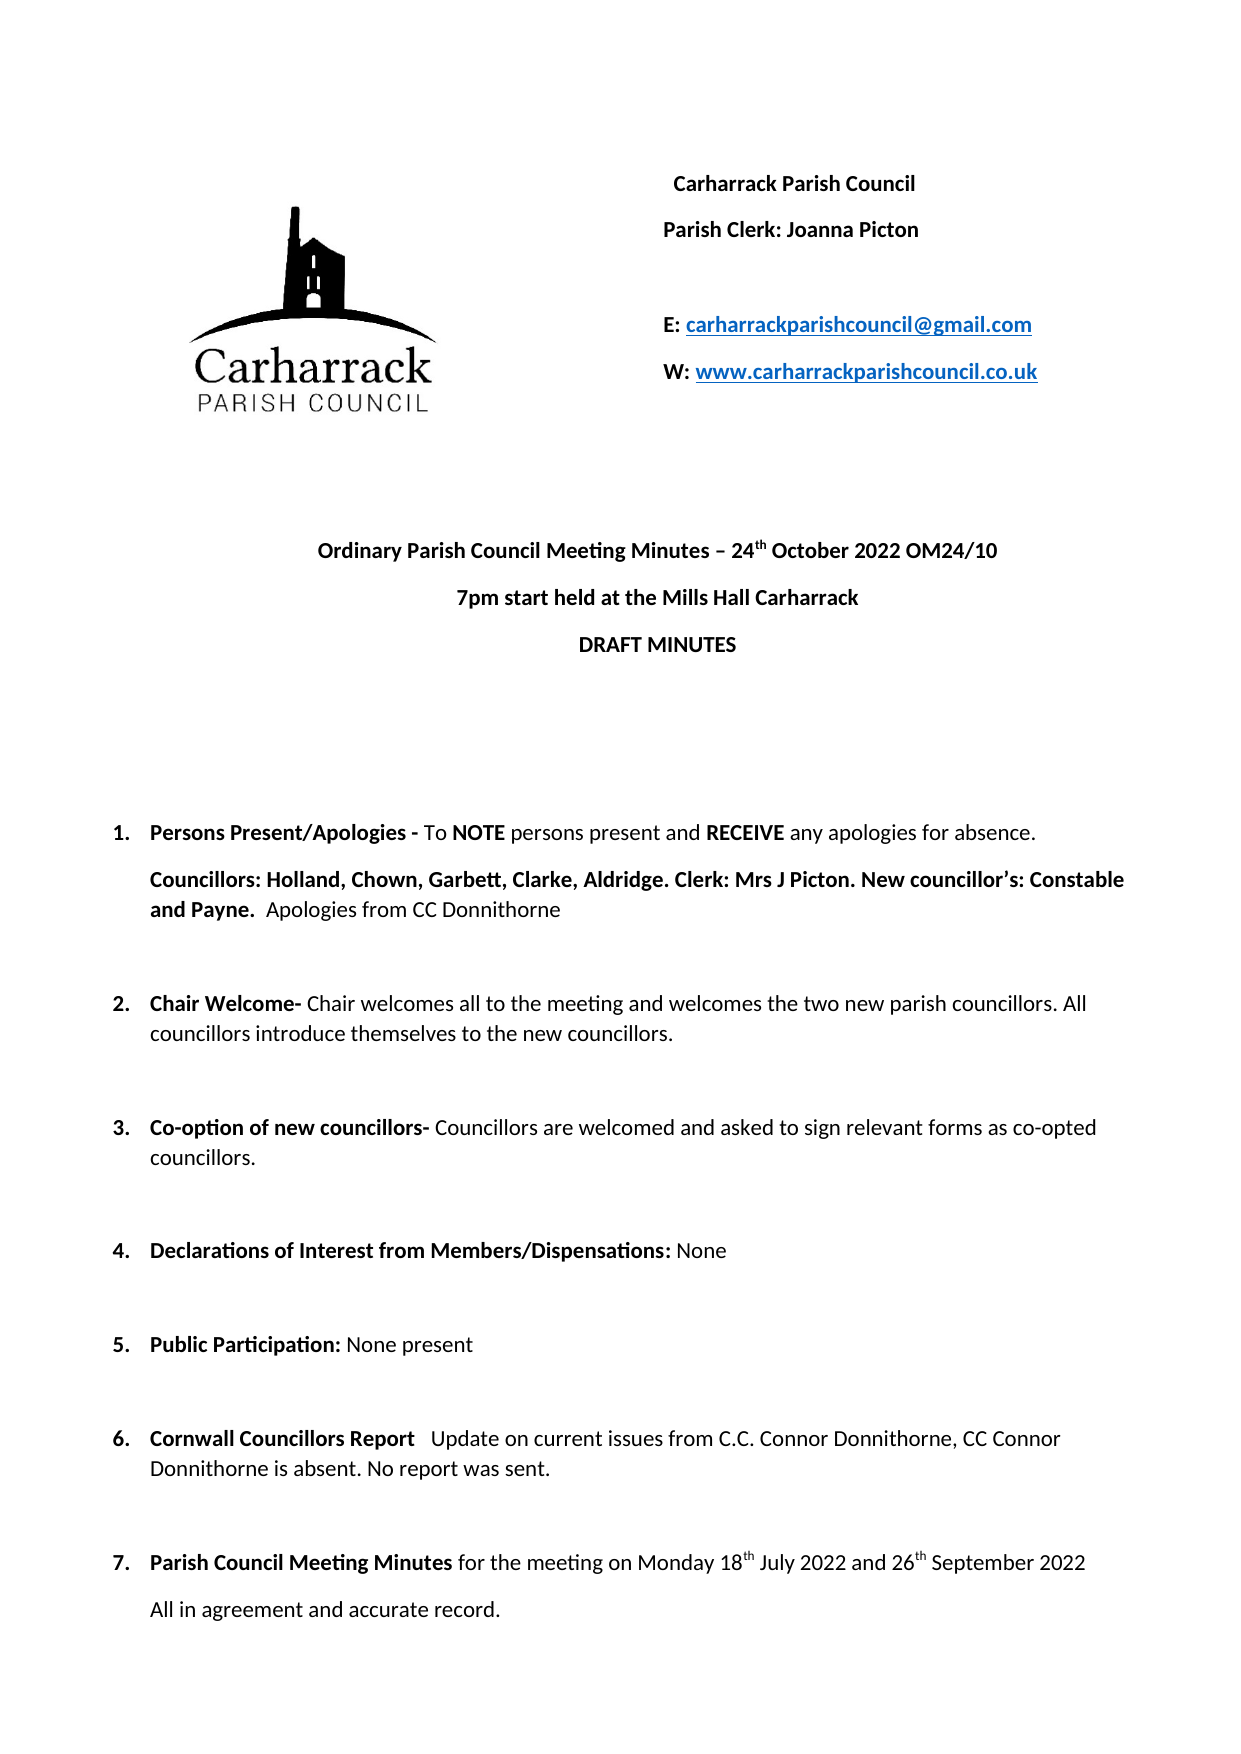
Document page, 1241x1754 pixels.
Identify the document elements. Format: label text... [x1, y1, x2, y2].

table_header Carharrack Parish Council [577, 169, 1079, 216]
text 7pm start held at the Mills Hall Carharrack [150, 583, 1165, 611]
list Parish Council Meeting Minutes for the meeting on Monday 18th July 2022 and 26th September 2022 [112, 1548, 1165, 1576]
picture [161, 168, 462, 469]
list Persons Present/Apologies - To NOTE persons present and RECEIVE any apologies for absence. [112, 818, 1165, 846]
list Declarations of Interest from Members/Dispensations: None [112, 1237, 1165, 1264]
list Public Participation: None present [112, 1330, 1165, 1358]
list Cornwall Councillors Report Update on current issues from C.C. Connor Donnithorne, CC Connor Donnithorne is absent. No report was sent. [112, 1424, 1165, 1482]
table_header [75, 169, 577, 490]
list Chair Welcome- Chair welcomes all to the meeting and welcomes the two new parish councillors. All councillors introduce themselves to the new councillors. [112, 989, 1165, 1047]
table_cell E: carharrackparishcouncil@gmail.com W: www.carharrackparishcouncil.co.uk [577, 264, 1079, 490]
text Councillors: Holland, Chown, Garbett, Clarke, Aldridge. Clerk: Mrs J Picton. New councillor’s: Constable and Payne. Apologies from CC Donnithorne [150, 865, 1165, 923]
text DRAFT MINUTES [150, 630, 1165, 658]
list Co-option of new councillors- Councillors are welcomed and asked to sign relevant forms as co-opted councillors. [112, 1113, 1165, 1171]
table_cell Parish Clerk: Joanna Picton [577, 216, 1079, 264]
text Ordinary Parish Council Meeting Minutes – 24th October 2022 OM24/10 [150, 537, 1165, 564]
text All in agreement and accurate record. [150, 1595, 1165, 1623]
